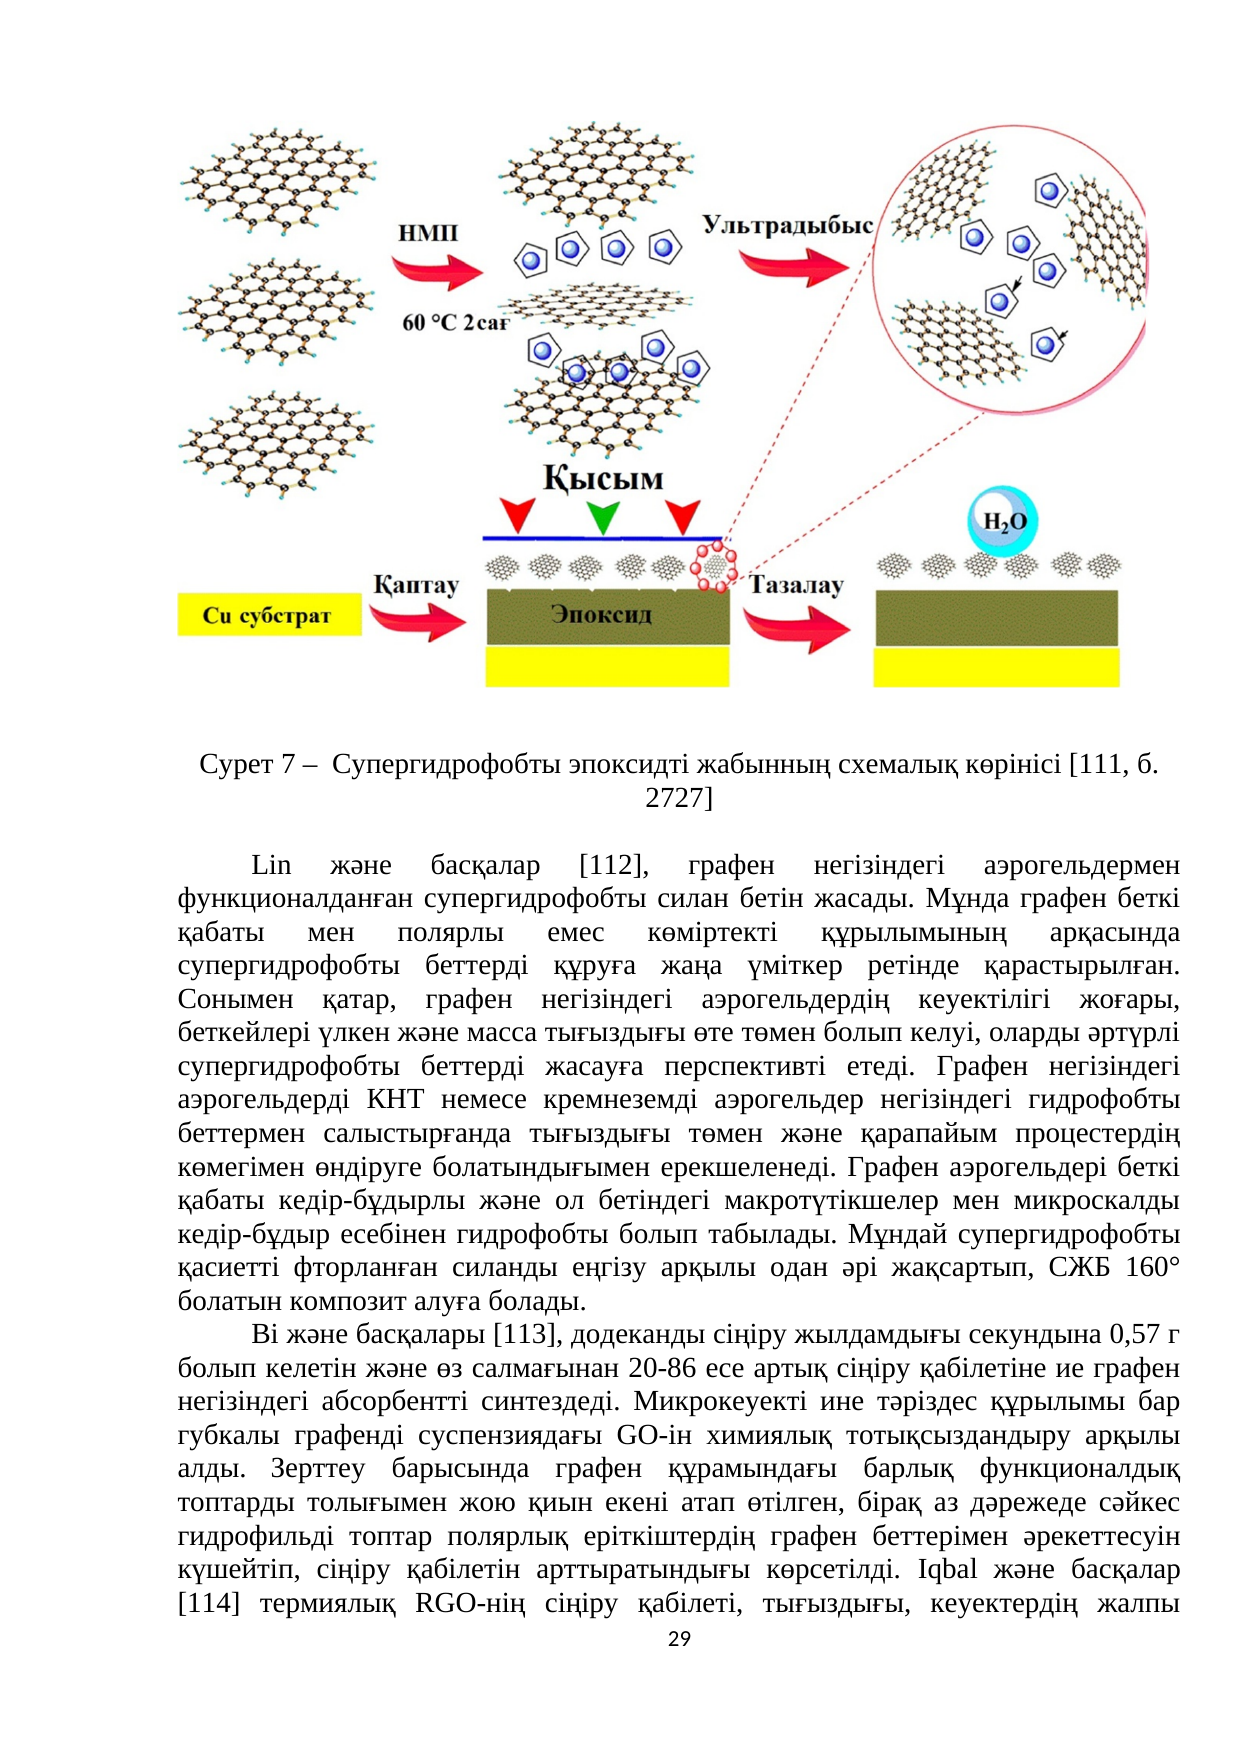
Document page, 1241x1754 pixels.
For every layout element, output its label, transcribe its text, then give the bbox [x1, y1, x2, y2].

text Lin және басқалар [112], графен негізіндегі аэрогельдермен функционалданған супергидрофобты силан бетін жасады. Мұнда графен беткі қабаты мен полярлы емес көміртекті құрылымының арқасында супергидрофобты беттерді құруға жаңа үміткер ретінде қарастырылған. Сонымен қатар, графен негізіндегі аэрогельдердің кеуектілігі жоғары, беткейлері үлкен және масса тығыздығы өте төмен болып келуі, оларды әртүрлі супергидрофобты беттерді жасауға перспективті етеді. Графен негізіндегі аэрогельдерді КНТ немесе кремнеземді аэрогельдер негізіндегі гидрофобты беттермен салыстырғанда тығыздығы төмен және қарапайым процестердің көмегімен өндіруге болатындығымен ерекшеленеді. Графен аэрогельдері беткі қабаты кедір-бұдырлы және ол бетіндегі макротүтікшелер мен микроскалды кедір-бұдыр есебінен гидрофобты болып табылады. Мұндай супергидрофобты қасиетті фторланған силанды еңгізу арқылы одан әрі жақсартып, СЖБ 160° болатын композит алуға болады. [177, 847, 1181, 1316]
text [177, 1316, 1181, 1618]
picture [177, 118, 1150, 713]
text Сурет 7 – Супергидрофобты эпоксидті жабынның схемалық көрінісі [111, б. 2727] [177, 746, 1181, 813]
